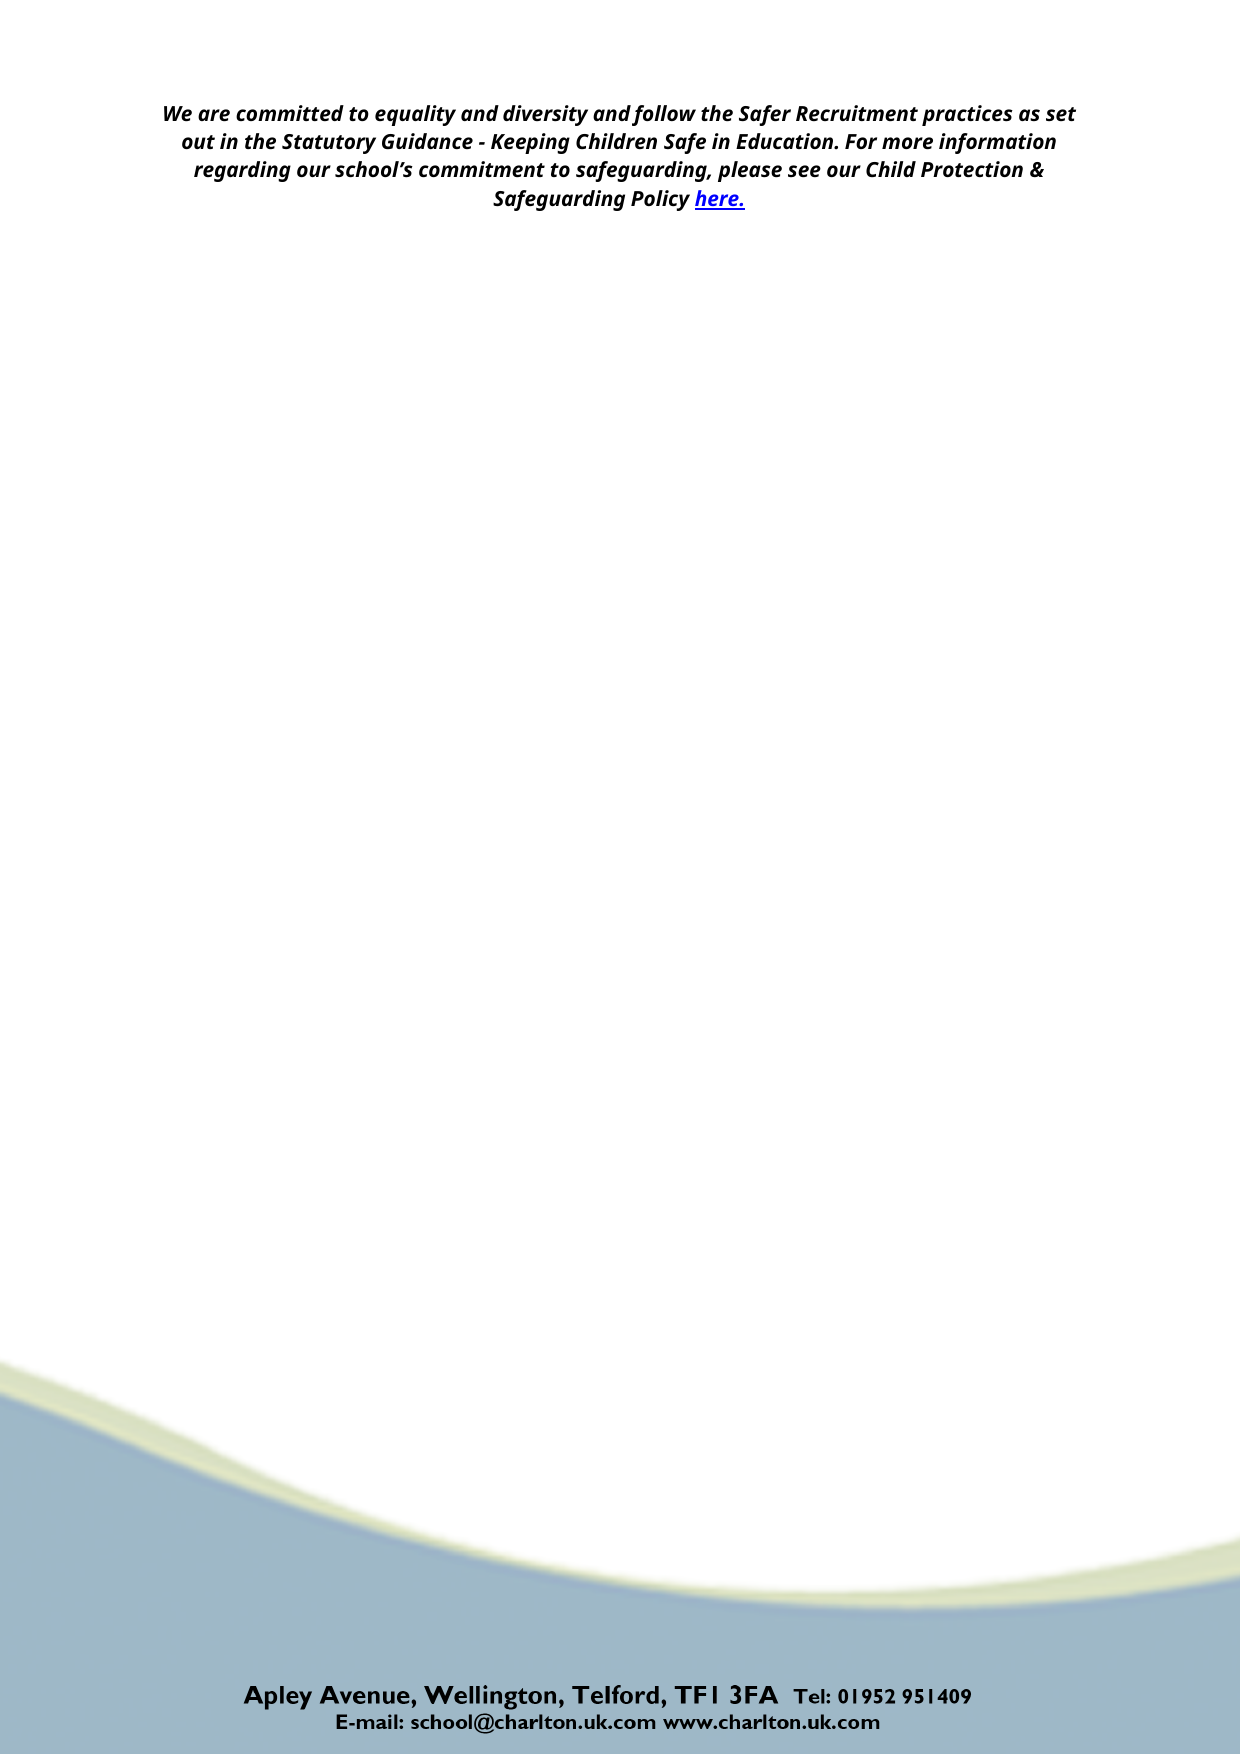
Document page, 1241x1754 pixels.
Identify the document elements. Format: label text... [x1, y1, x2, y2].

subtitle We are committed to equality and diversity and follow the Safer Recruitment practices as set out in the Statutory Guidance - Keeping Children Safe in Education. For more information regarding our school’s commitment to safeguarding, please see our Child Protection & Safeguarding Policy here. [150, 70, 1090, 212]
picture [0, 686, 1241, 1754]
